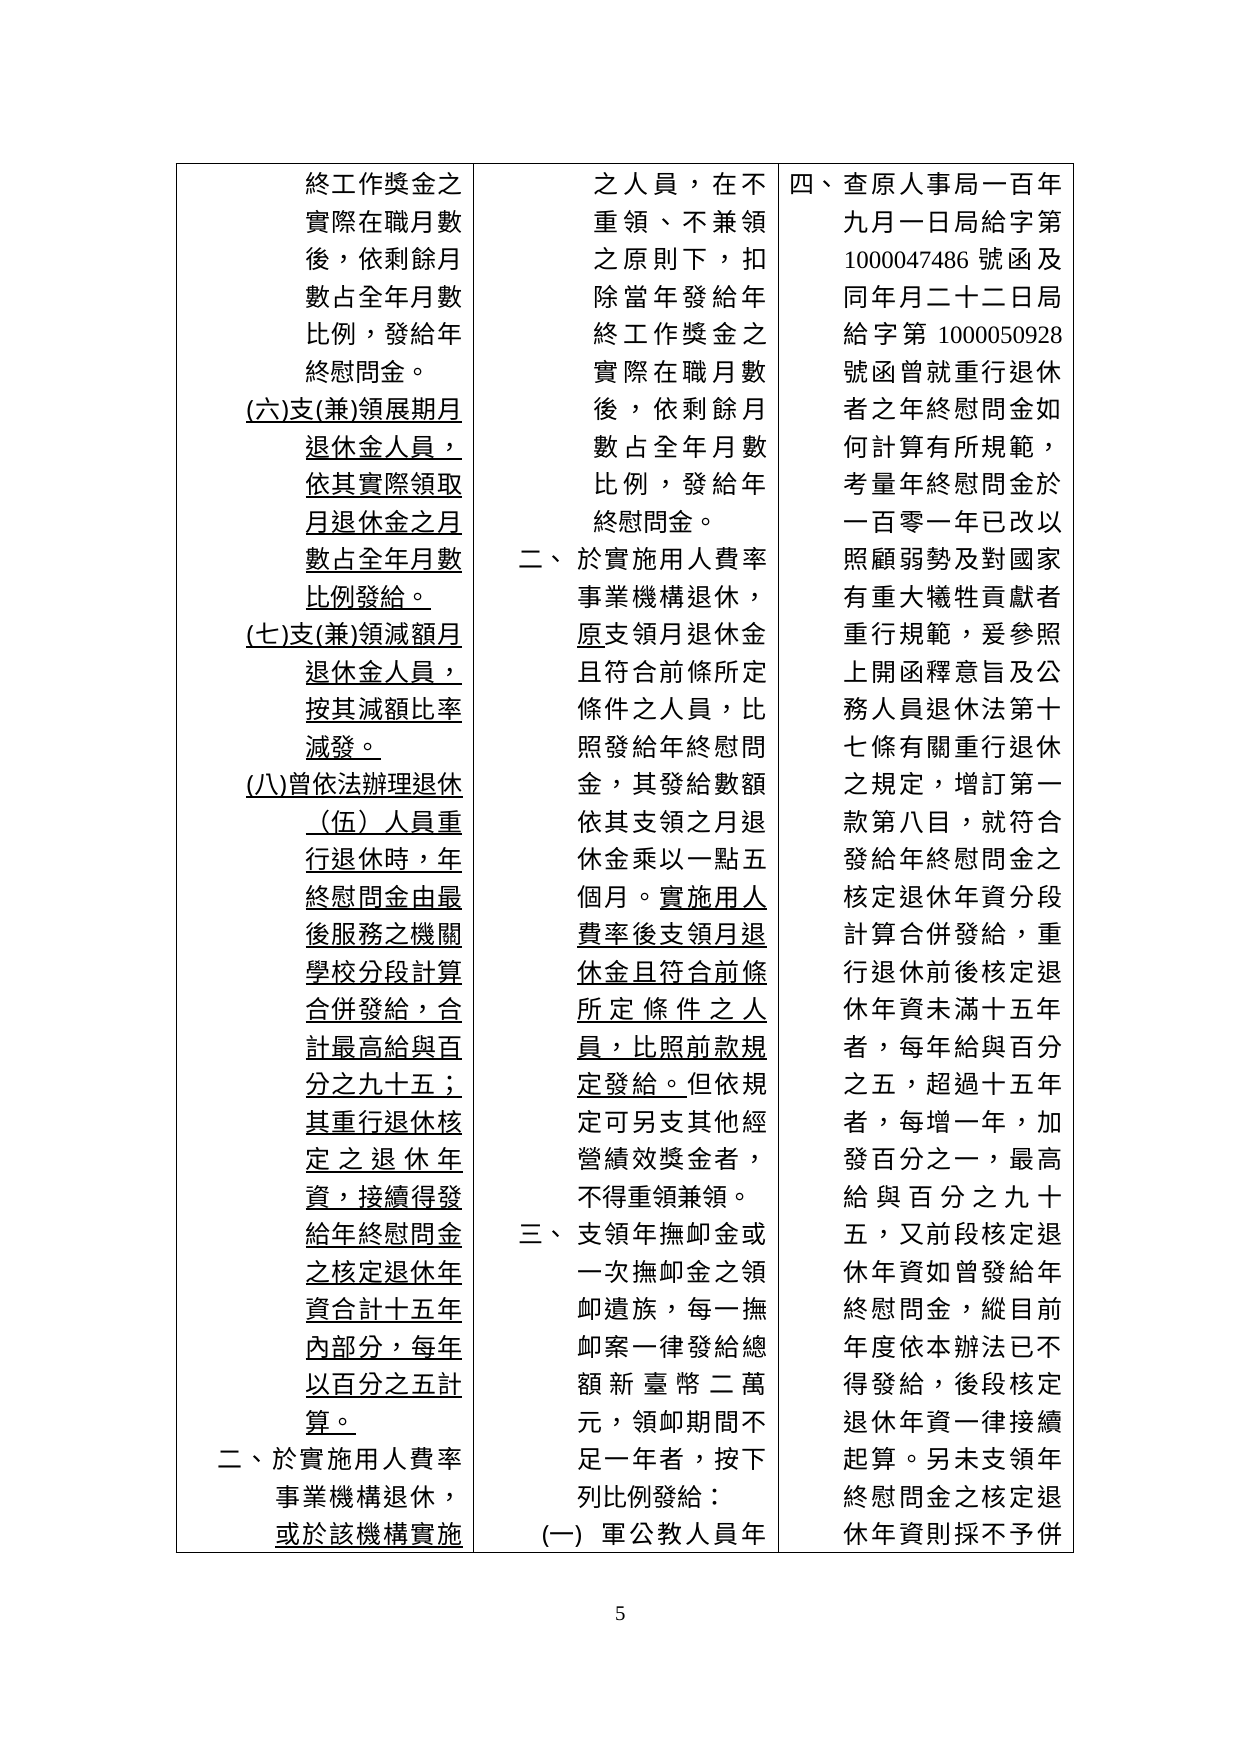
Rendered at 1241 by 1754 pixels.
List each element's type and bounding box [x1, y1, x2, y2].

table_cell [474, 164, 778, 1552]
table_cell [177, 164, 473, 1552]
table_cell [779, 164, 1073, 1552]
